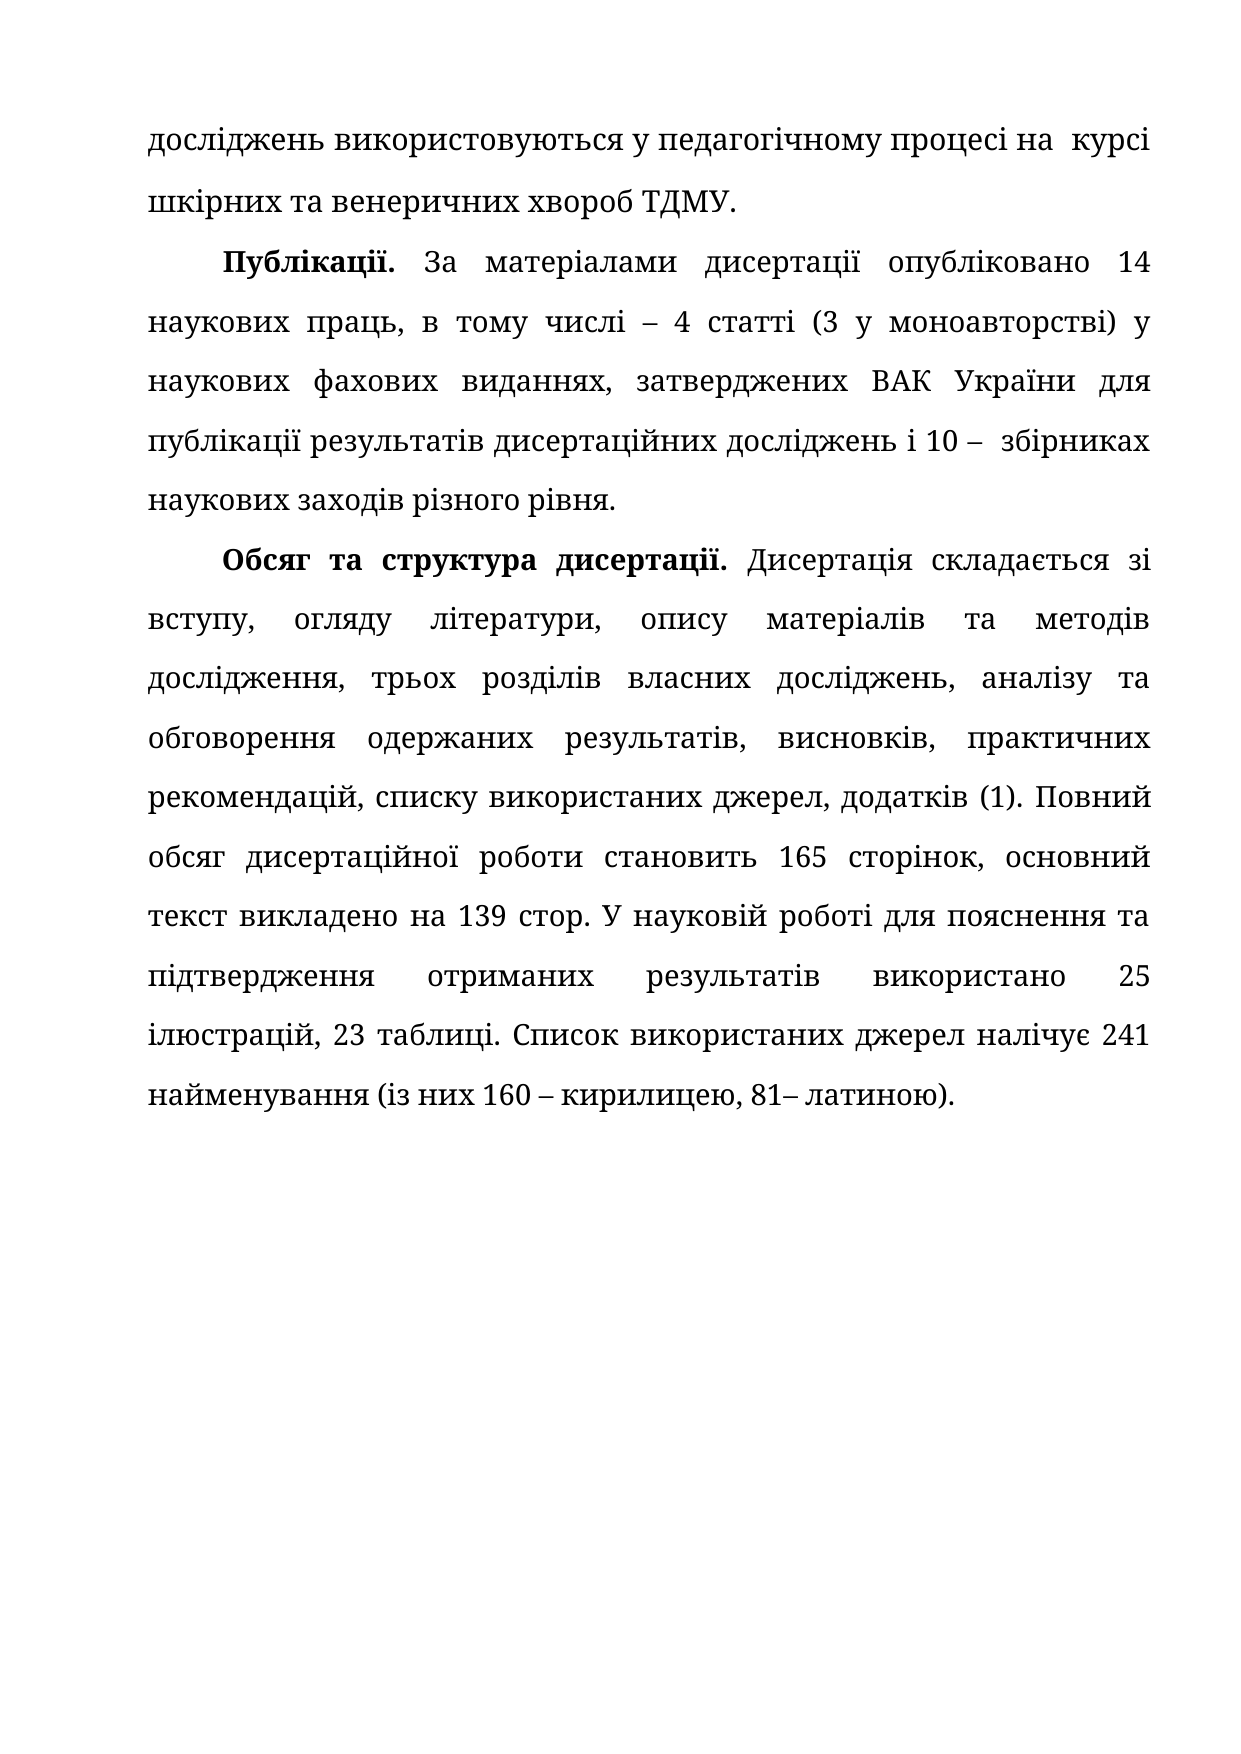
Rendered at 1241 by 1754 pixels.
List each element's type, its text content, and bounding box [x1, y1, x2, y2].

text Публікації. За матеріалами дисертації опубліковано 14 наукових праць, в тому числі – 4 статті (3 у моноавторстві) у наукових фахових виданнях, затверджених ВАК України для публікації результатів дисертаційних досліджень і 10 – збірниках наукових заходів різного рівня. [148, 241, 1152, 519]
text Обсяг та структура дисертації. Дисертація складається зі вступу, огляду літератури, опису матеріалів та методів дослідження, трьох розділів власних досліджень, аналізу та обговорення одержаних результатів, висновків, практичних рекомендацій, списку використаних джерел, додатків (1). Повний обсяг дисертаційної роботи становить 165 сторінок, основний текст викладено на 139 стор. У науковій роботі для пояснення та підтвердження отриманих результатів використано 25 ілюстрацій, 23 таблиці. Список використаних джерел налічує 241 найменування (із них 160 – кирилицею, 81– латиною). [148, 539, 1152, 1114]
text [148, 118, 1152, 221]
